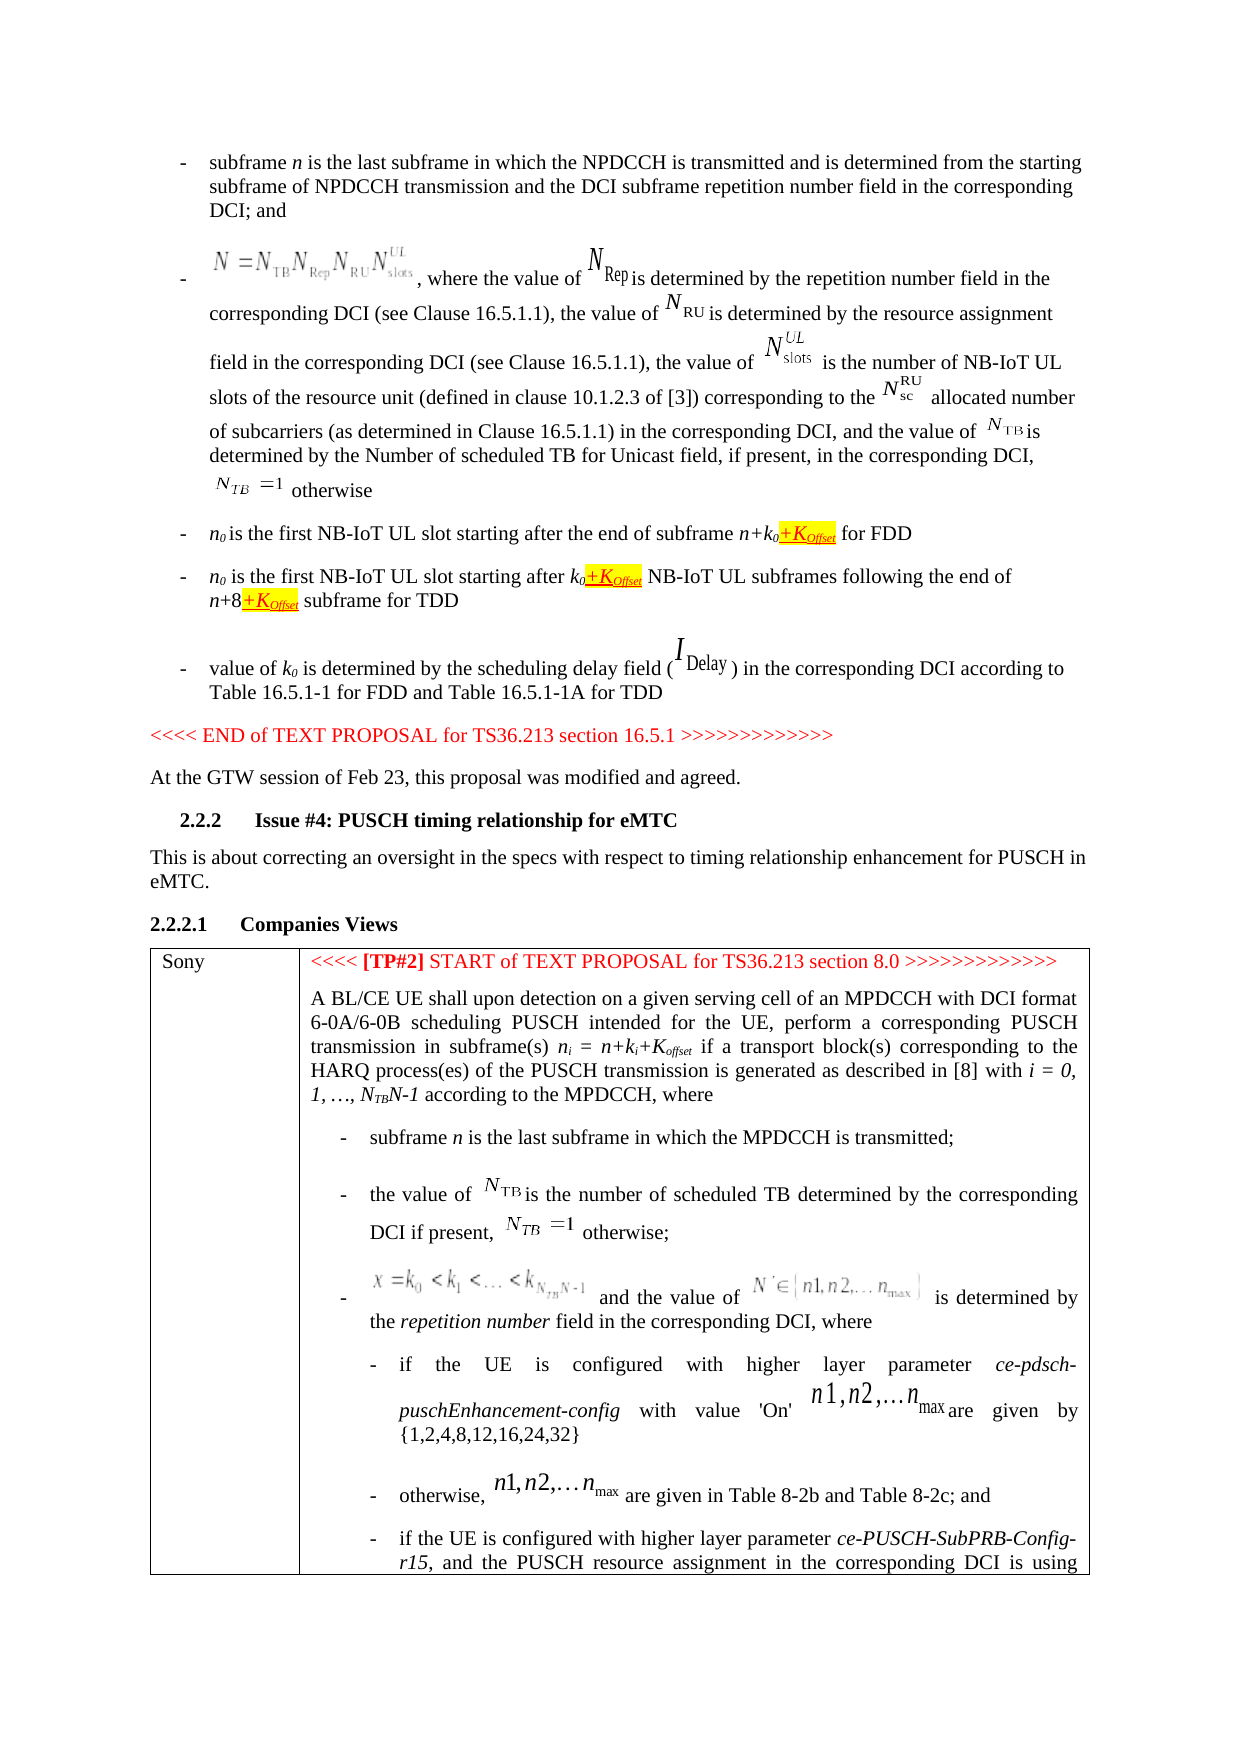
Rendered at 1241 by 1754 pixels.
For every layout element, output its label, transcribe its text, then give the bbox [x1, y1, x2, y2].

text - , where the value of is determined by the repetition number field in the corresponding DCI (see Clause 16.5.1.1), the value of is determined by the resource assignment field in the corresponding DCI (see Clause 16.5.1.1), the value of is the number of NB-IoT UL slots of the resource unit (defined in clause 10.1.2.3 of [3]) corresponding to the allocated number of subcarriers (as determined in Clause 16.5.1.1) in the corresponding DCI, and the value of is determined by the Number of scheduled TB for Unicast field, if present, in the corresponding DCI, otherwise [179, 241, 1090, 502]
table_header Sony [151, 949, 299, 1574]
subtitle Issue #4: PUSCH timing relationship for eMTC [179, 808, 1090, 832]
text - subframe n is the last subframe in which the NPDCCH is transmitted and is determined from the starting subframe of NPDCCH transmission and the DCI subframe repetition number field in the corresponding DCI; and [179, 150, 1090, 222]
text <<<< END of TEXT PROPOSAL for TS36.213 section 16.5.1 >>>>>>>>>>>>> [150, 722, 1090, 747]
text At the GTW session of Feb 23, this proposal was modified and agreed. [150, 765, 1090, 789]
text - n0 is the first NB-IoT UL slot starting after the end of subframe n+k0+KOffset for FDD [836, 521, 1090, 545]
subtitle Companies Views [150, 912, 1090, 936]
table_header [300, 949, 1089, 1574]
text - value of k0 is determined by the scheduling delay field () in the corresponding DCI according to Table 16.5.1-1 for FDD and Table 16.5.1-1A for TDD [179, 631, 1090, 704]
text - n0 is the first NB-IoT UL slot starting after the end of subframe n+k0+KOffset for FDD [179, 521, 779, 545]
text - n0 is the first NB-IoT UL slot starting after k0+KOffset NB-IoT UL subframes following the end of n+8+KOffset subframe for TDD [179, 564, 1090, 612]
text This is about correcting an oversight in the specs with respect to timing relationship enhancement for PUSCH in eMTC. [150, 845, 1090, 893]
